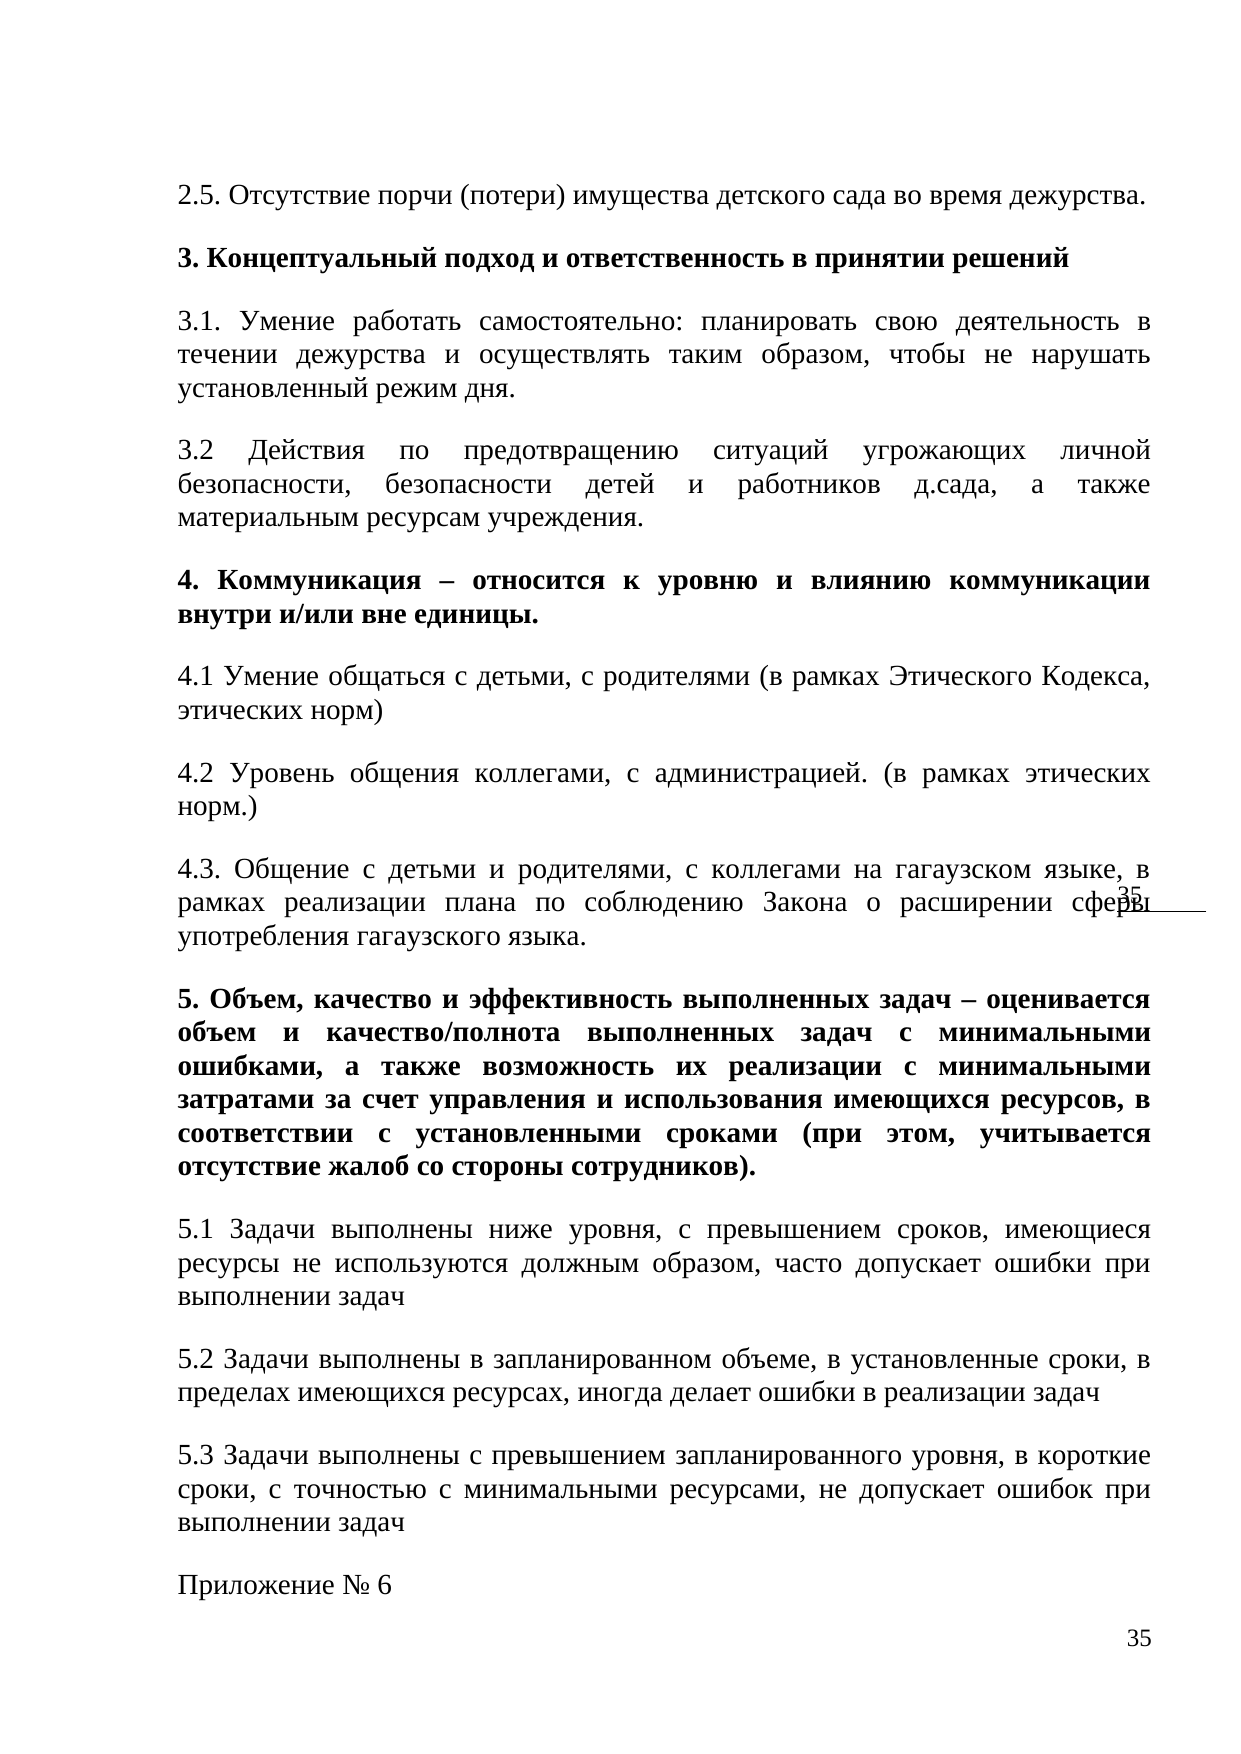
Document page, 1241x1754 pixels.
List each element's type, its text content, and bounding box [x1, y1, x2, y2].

text 5. Объем, качество и эффективность выполненных задач – оценивается объем и качество/полнота выполненных задач с минимальными ошибками, а также возможность их реализации с минимальными затратами за счет управления и использования имеющихся ресурсов, в соответствии с установленными сроками (при этом, учитывается отсутствие жалоб со стороны сотрудников). [177, 981, 1152, 1182]
text 5.1 Задачи выполнены ниже уровня, с превышением сроков, имеющиеся ресурсы не используются должным образом, часто допускает ошибки при выполнении задач [177, 1211, 1152, 1312]
text 2.5. Отсутствие порчи (потери) имущества детского сада во время дежурства. [177, 177, 1152, 211]
text 4. Коммуникация – относится к уровню и влиянию коммуникации внутри и/или вне единицы. [177, 562, 1152, 629]
text 3.1. Умение работать самостоятельно: планировать свою деятельность в течении дежурства и осуществлять таким образом, чтобы не нарушать установленный режим дня. [177, 303, 1152, 403]
text 4.1 Умение общаться с детьми, с родителями (в рамках Этического Кодекса, этических норм) [177, 658, 1152, 726]
text 3. Концептуальный подход и ответственность в принятии решений [177, 240, 1152, 273]
text 4.2 Уровень общения коллегами, с администрацией. (в рамках этических норм.) [177, 755, 1152, 822]
text 5.3 Задачи выполнены с превышением запланированного уровня, в короткие сроки, с точностью с минимальными ресурсами, не допускает ошибок при выполнении задач [177, 1437, 1152, 1538]
text 4.3. Общение с детьми и родителями, с коллегами на гагаузском языке, в рамках реализации плана по соблюдению Закона о расширении сферы употребления гагаузского языка. [177, 851, 1152, 952]
text Приложение № 6 [177, 1567, 1152, 1601]
text 3.2 Действия по предотвращению ситуаций угрожающих личной безопасности, безопасности детей и работников д.сада, а также материальным ресурсам учреждения. [177, 432, 1152, 533]
text 5.2 Задачи выполнены в запланированном объеме, в установленные сроки, в пределах имеющихся ресурсах, иногда делает ошибки в реализации задач [177, 1341, 1152, 1408]
